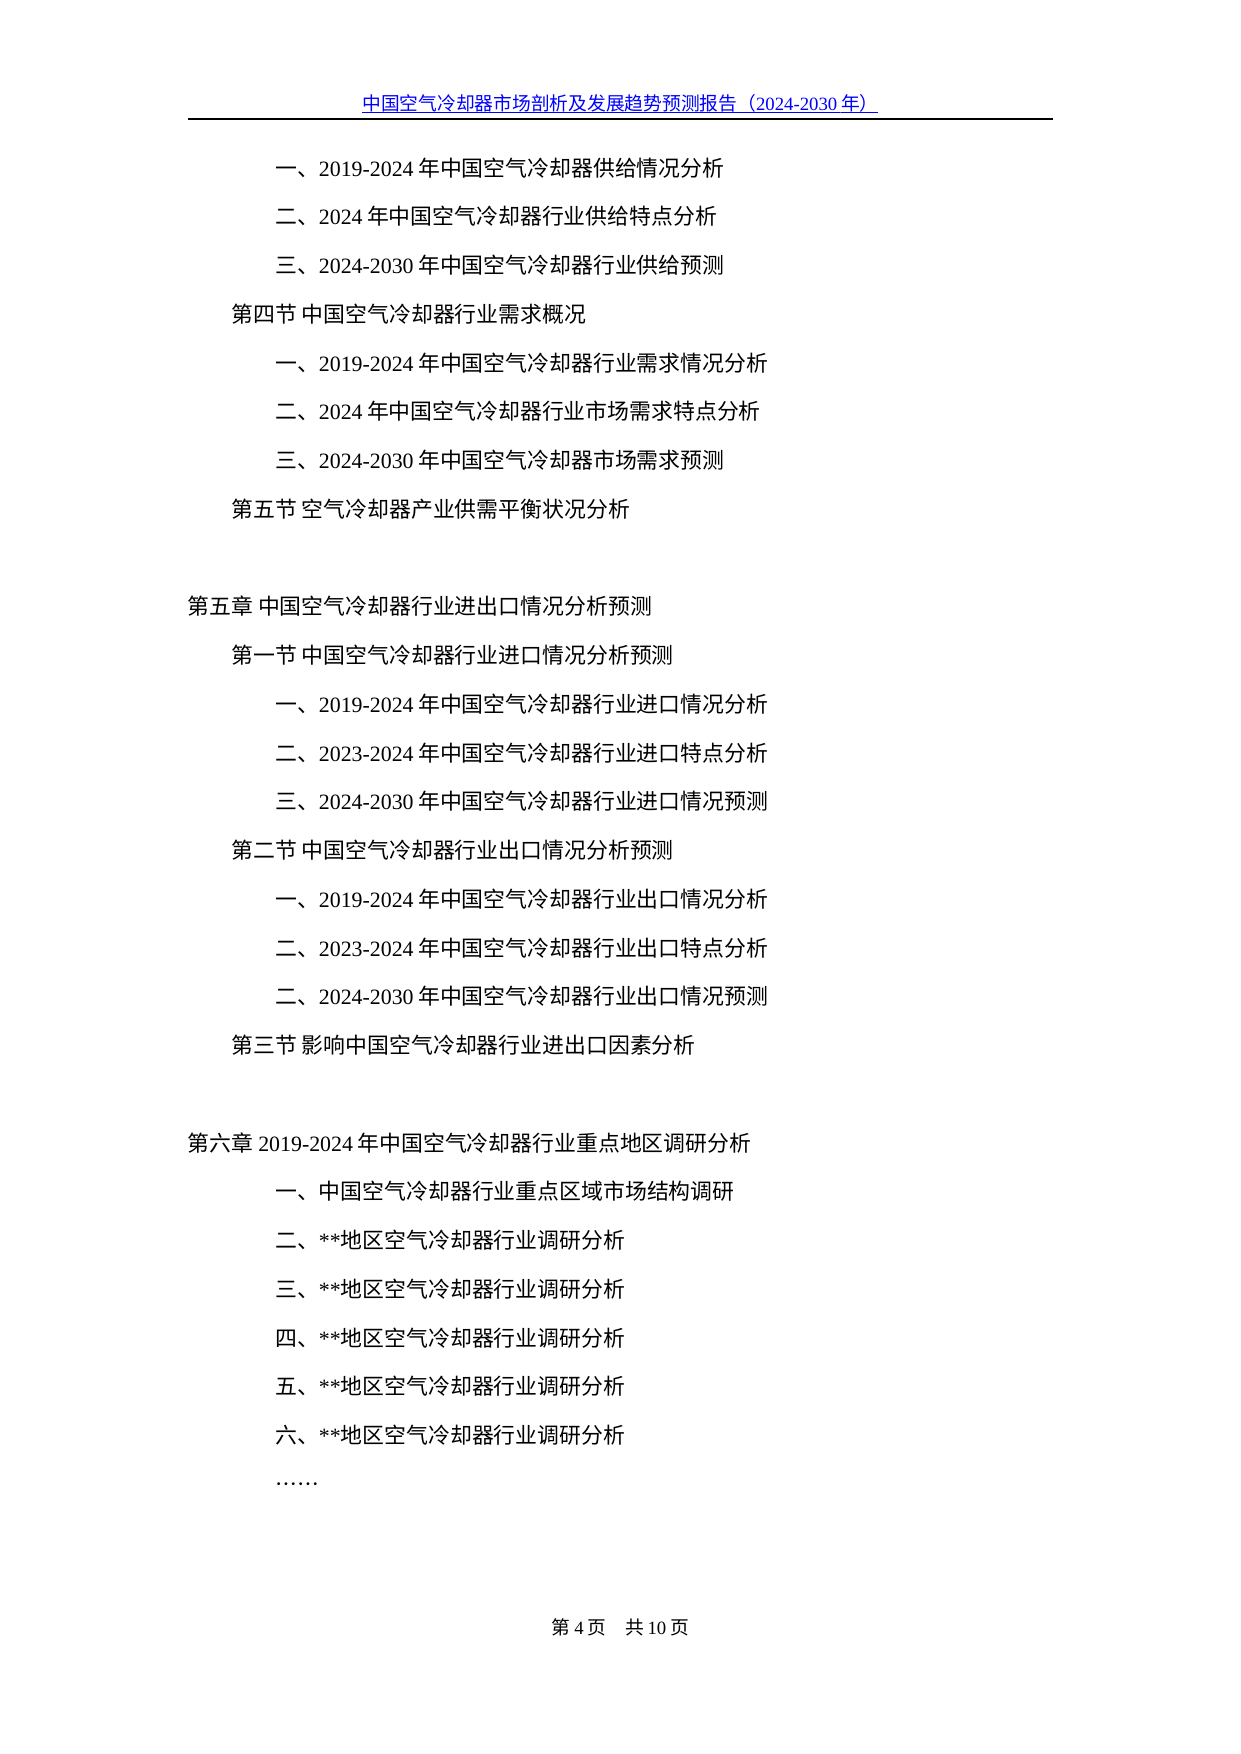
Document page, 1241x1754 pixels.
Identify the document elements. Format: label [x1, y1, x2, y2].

text [187, 150, 1053, 1499]
